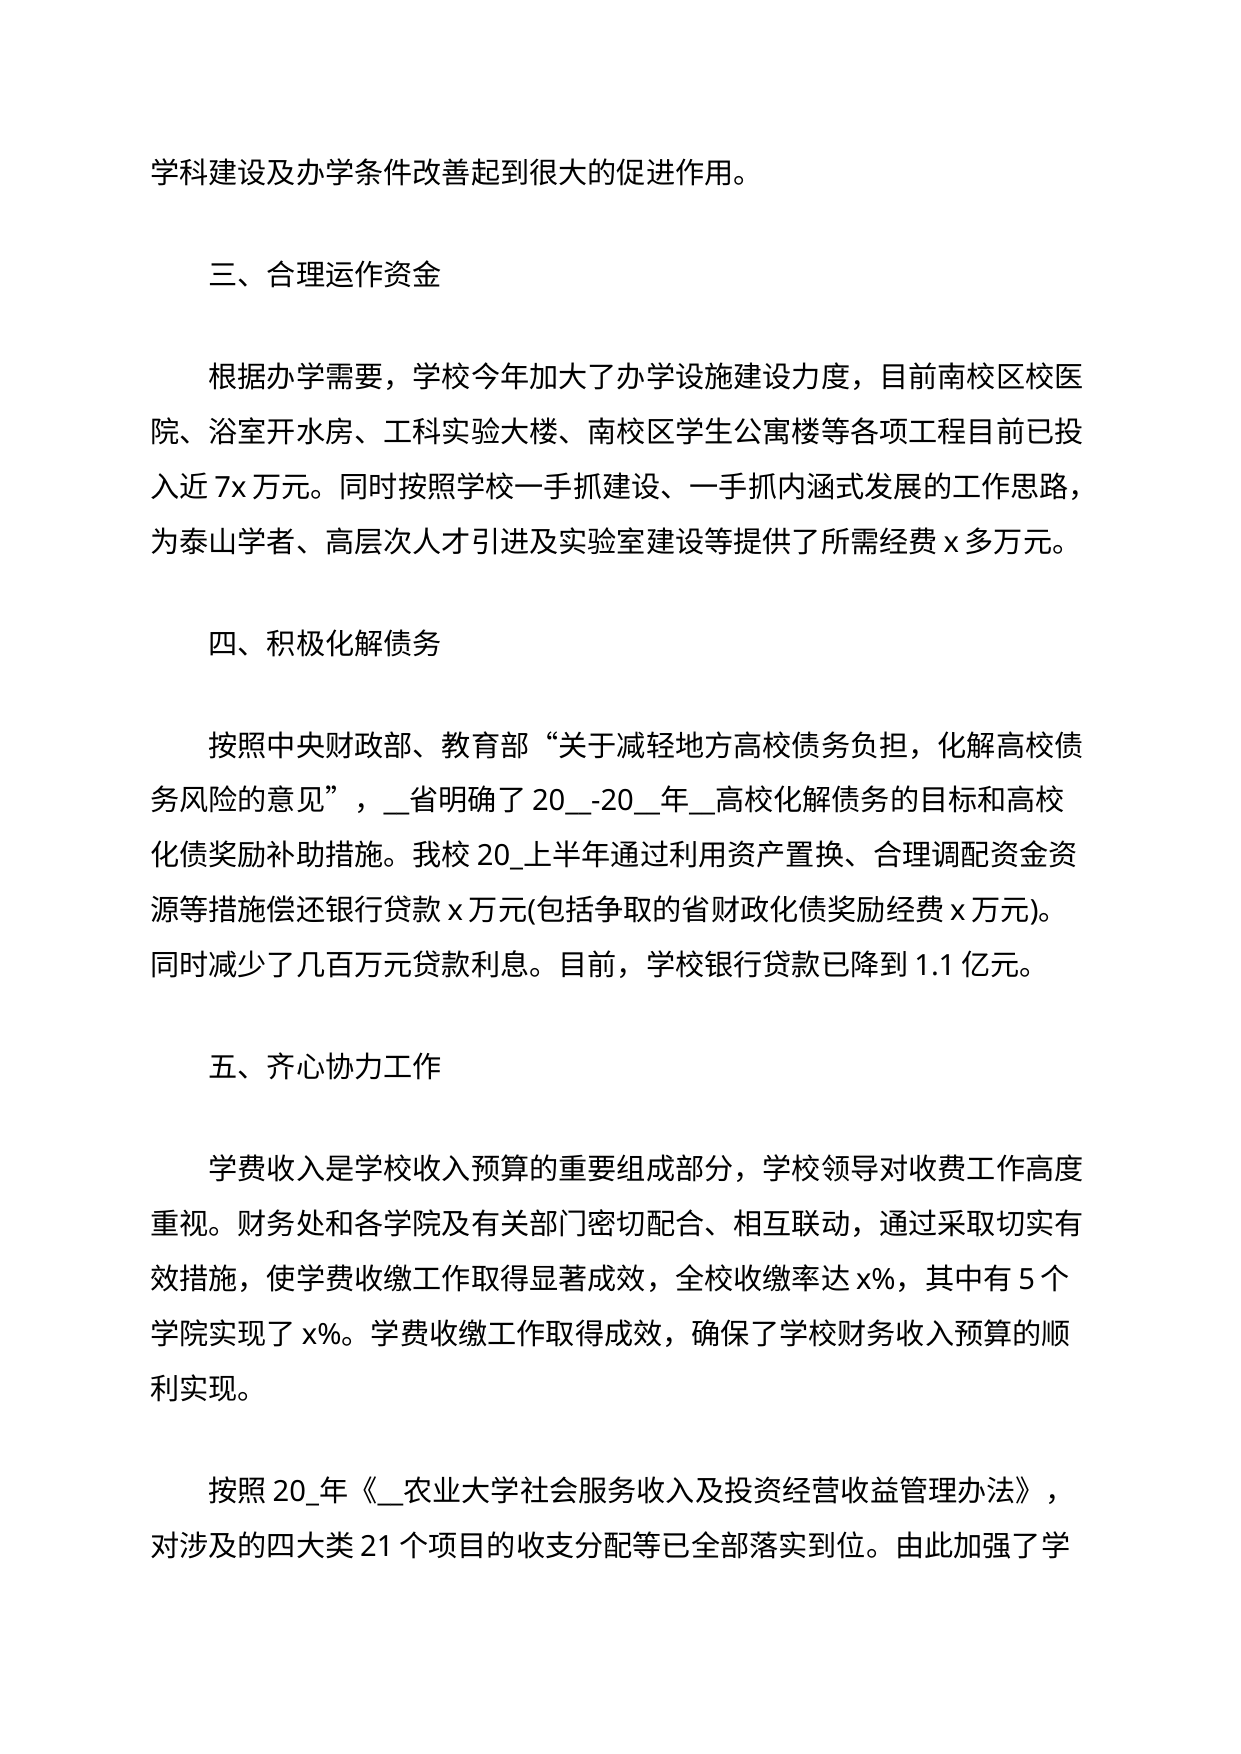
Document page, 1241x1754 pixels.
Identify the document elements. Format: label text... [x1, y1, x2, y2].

text 根据办学需要，学校今年加大了办学设施建设力度，目前南校区校医院、浴室开水房、工科实验大楼、南校区学生公寓楼等各项工程目前已投入近7x万元。同时按照学校一手抓建设、一手抓内涵式发展的工作思路，为泰山学者、高层次人才引进及实验室建设等提供了所需经费x多万元。 [150, 353, 1090, 561]
text 五、齐心协力工作 [150, 1044, 1090, 1086]
text 按照中央财政部、教育部“关于减轻地方高校债务负担，化解高校债务风险的意见”，__省明确了20__-20__年__高校化解债务的目标和高校化债奖励补助措施。我校20_上半年通过利用资产置换、合理调配资金资源等措施偿还银行贷款x万元(包括争取的省财政化债奖励经费x万元)。同时减少了几百万元贷款利息。目前，学校银行贷款已降到1.1亿元。 [150, 722, 1090, 984]
text 四、积极化解债务 [150, 620, 1090, 663]
text 学费收入是学校收入预算的重要组成部分，学校领导对收费工作高度重视。财务处和各学院及有关部门密切配合、相互联动，通过采取切实有效措施，使学费收缴工作取得显著成效，全校收缴率达x%，其中有5个学院实现了x%。学费收缴工作取得成效，确保了学校财务收入预算的顺利实现。 [150, 1146, 1090, 1408]
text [150, 150, 1090, 192]
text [150, 1467, 1090, 1565]
text 三、合理运作资金 [150, 252, 1090, 294]
